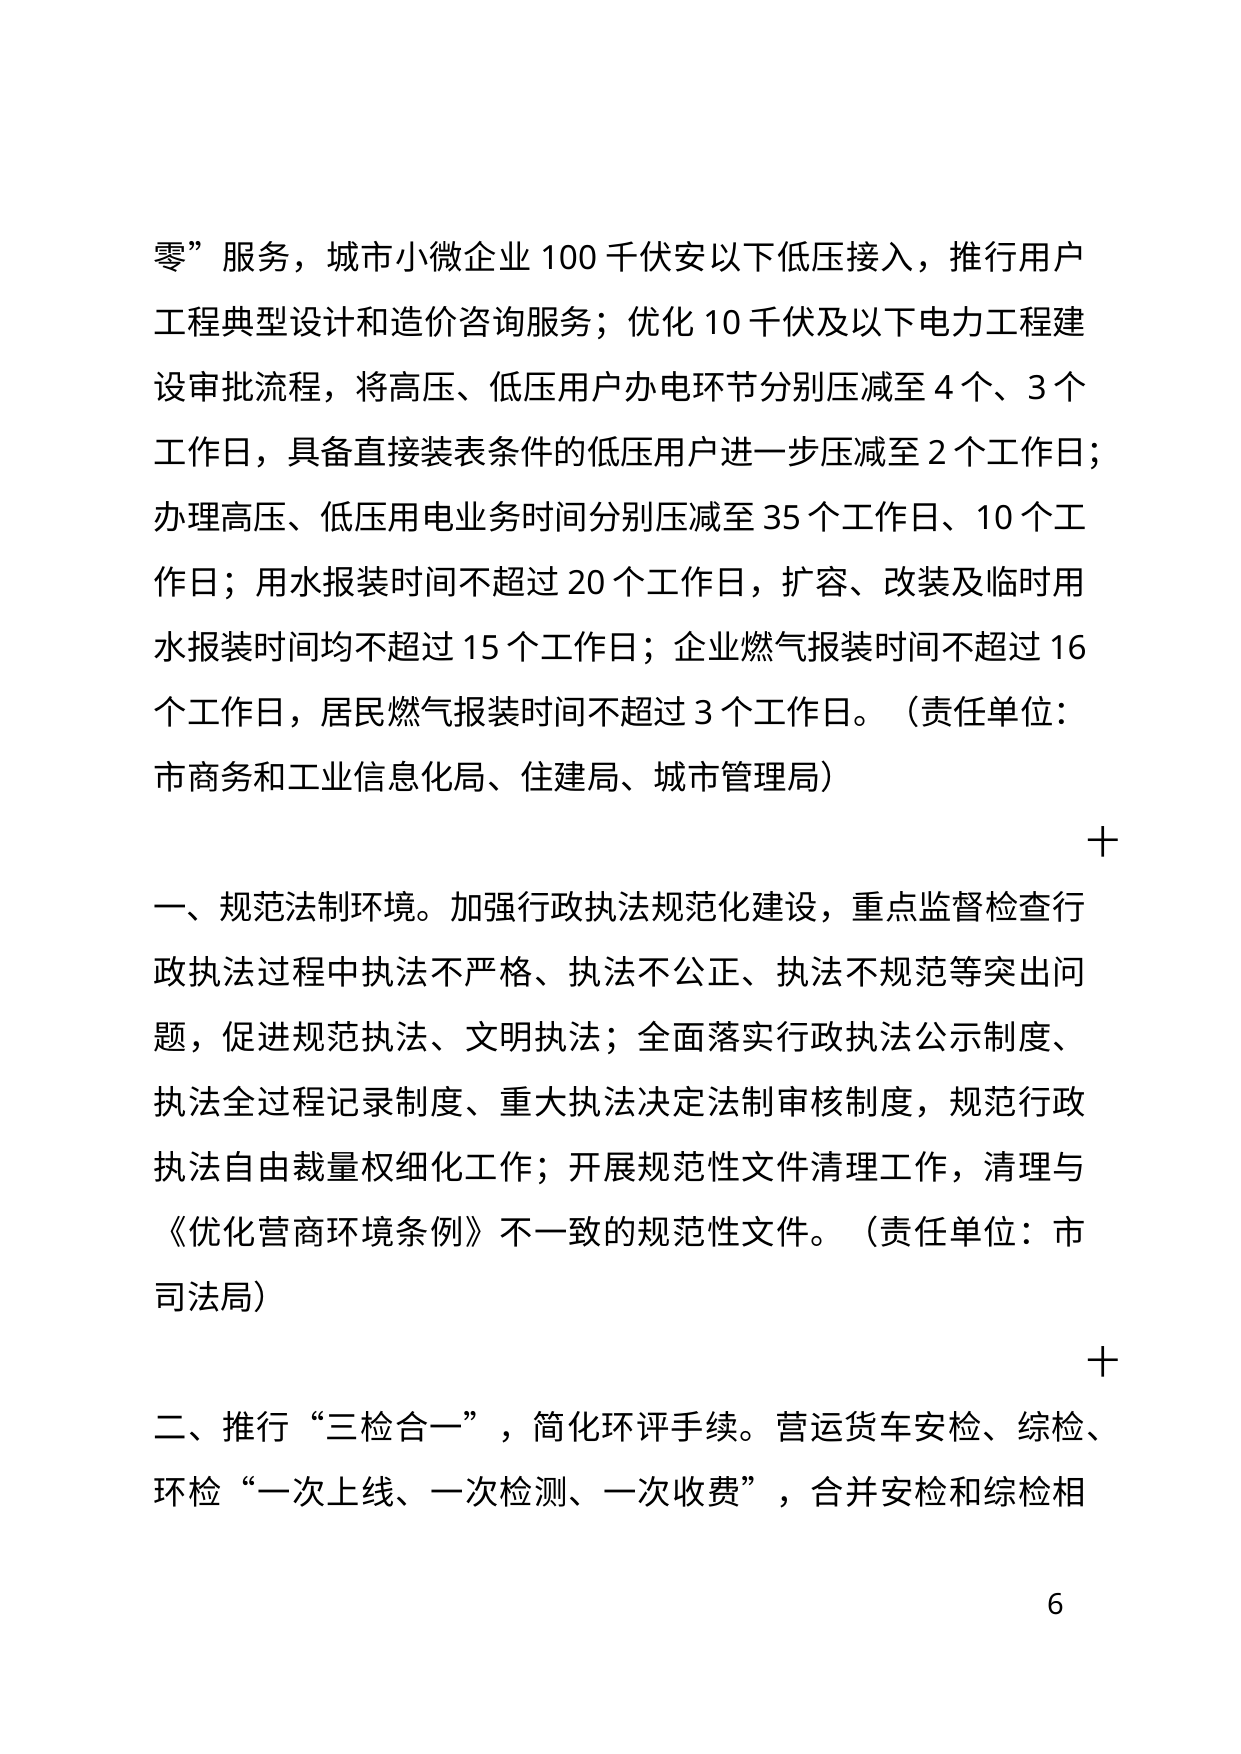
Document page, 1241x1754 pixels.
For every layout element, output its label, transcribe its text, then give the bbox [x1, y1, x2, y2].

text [153, 1327, 1087, 1522]
text 十一、规范法制环境。加强行政执法规范化建设，重点监督检查行政执法过程中执法不严格、执法不公正、执法不规范等突出问题，促进规范执法、文明执法；全面落实行政执法公示制度、执法全过程记录制度、重大执法决定法制审核制度，规范行政执法自由裁量权细化工作；开展规范性文件清理工作，清理与《优化营商环境条例》不一致的规范性文件。（责任单位：市司法局） [153, 807, 1087, 1327]
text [153, 222, 1087, 807]
